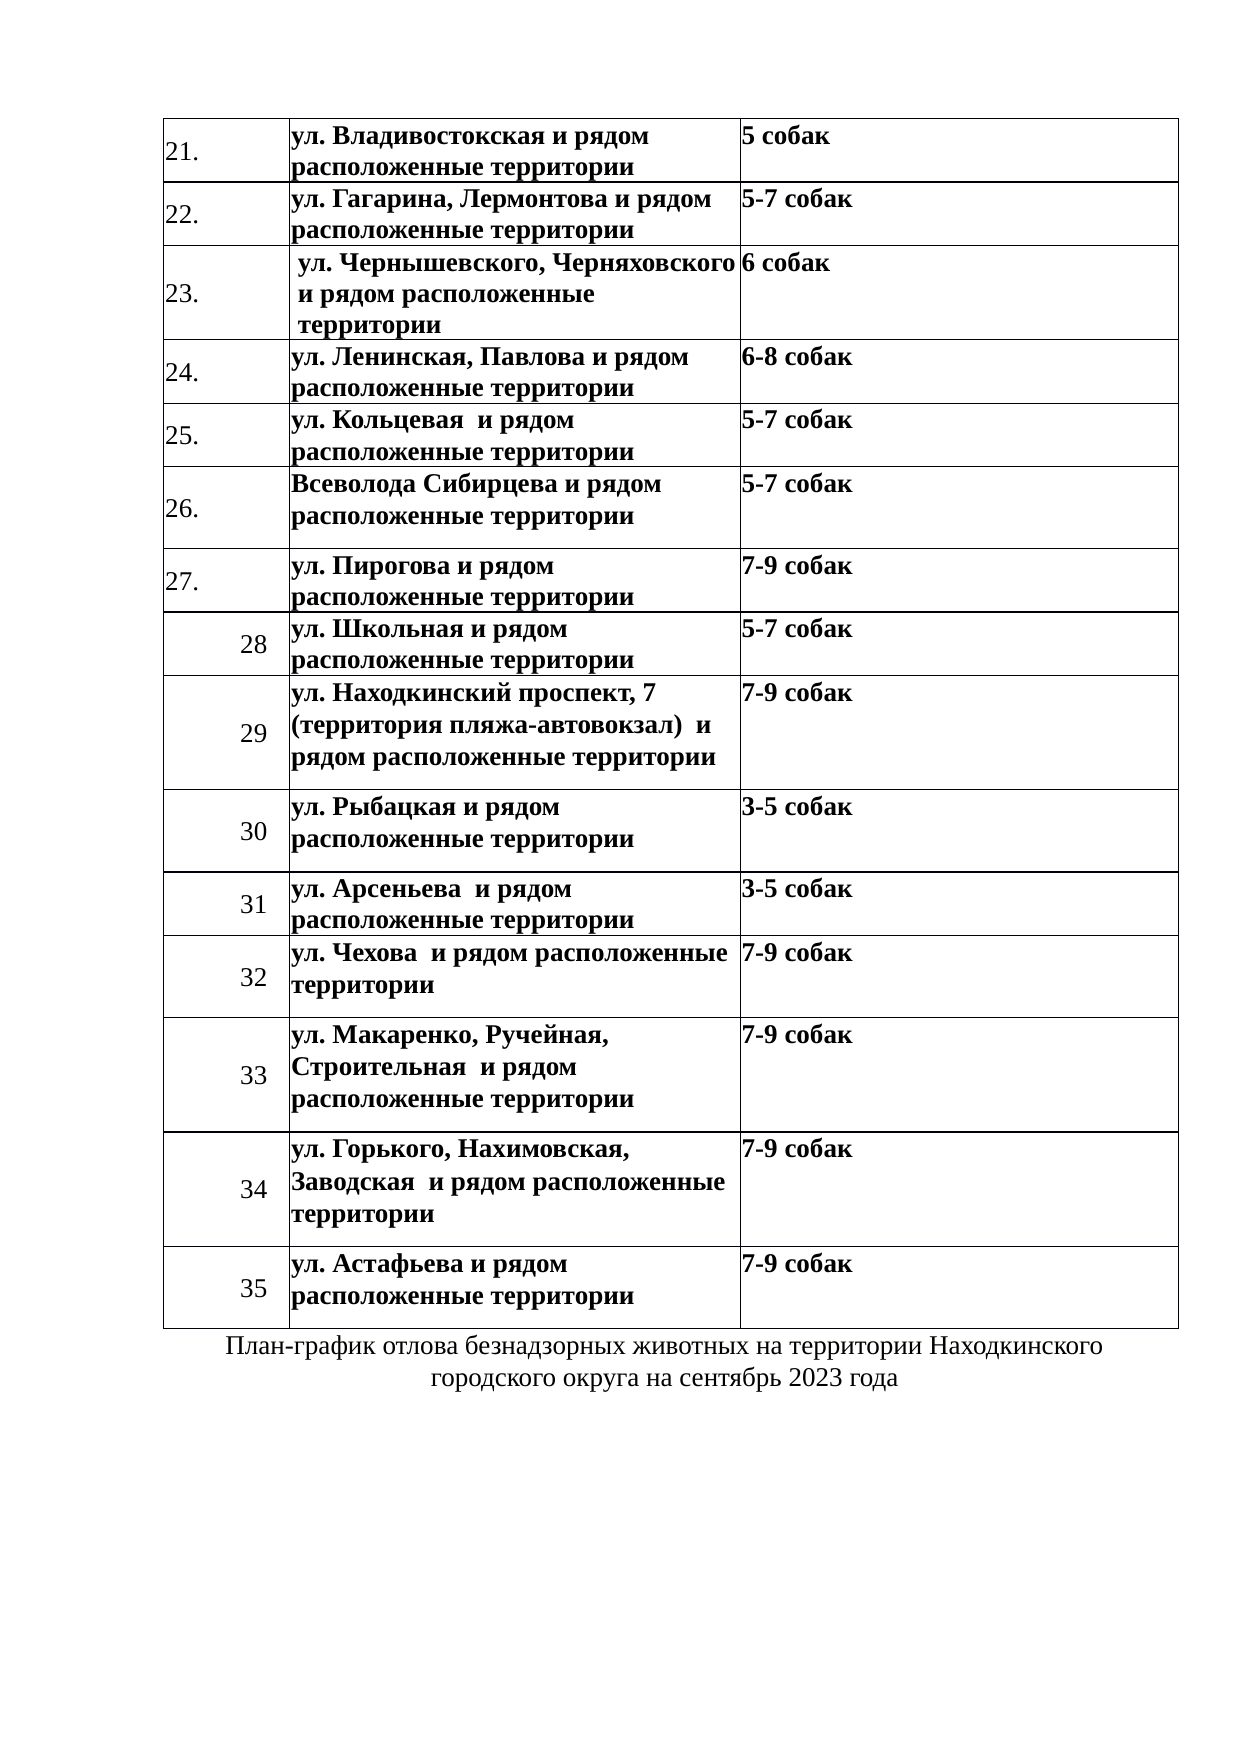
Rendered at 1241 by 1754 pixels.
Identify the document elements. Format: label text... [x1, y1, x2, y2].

table_cell 30 [164, 790, 289, 871]
table_cell [164, 340, 289, 403]
table_cell 7-9 собак [741, 1018, 1178, 1131]
table_cell ул. Кольцевая и рядом расположенные территории [290, 404, 740, 466]
table_cell 5-7 собак [741, 613, 1178, 675]
table_cell 32 [164, 936, 289, 1017]
table_cell ул. Чернышевского, Черняховского и рядом расположенные территории [290, 246, 740, 339]
table_cell ул. Находкинский проспект, 7 (территория пляжа-автовокзал) и рядом расположенные территории [290, 676, 740, 789]
table_cell 7-9 собак [741, 549, 1178, 611]
table_cell ул. Пирогова и рядом расположенные территории [290, 549, 740, 611]
table_cell ул. Владивостокская и рядом расположенные территории [290, 119, 740, 181]
table_cell 7-9 собак [741, 936, 1178, 1017]
table_cell 28 [164, 613, 289, 675]
table_cell 31 [164, 873, 289, 935]
table_cell [164, 183, 289, 245]
table_cell ул. Рыбацкая и рядом расположенные территории [290, 790, 740, 871]
table_cell 6 собак [741, 246, 1178, 339]
table_cell 34 [164, 1133, 289, 1246]
table_cell ул. Макаренко, Ручейная, Строительная и рядом расположенные территории [290, 1018, 740, 1131]
table_cell 7-9 собак [741, 1133, 1178, 1246]
table_cell [164, 119, 289, 181]
table_cell ул. Школьная и рядом расположенные территории [290, 613, 740, 675]
table_cell ул. Ленинская, Павлова и рядом расположенные территории [290, 340, 740, 403]
table_cell ул. Гагарина, Лермонтова и рядом расположенные территории [290, 183, 740, 245]
table_cell 29 [164, 676, 289, 789]
table_cell 5-7 собак [741, 467, 1178, 548]
table_cell 7-9 собак [741, 1247, 1178, 1328]
table_cell [164, 246, 289, 339]
table_cell 5-7 собак [741, 404, 1178, 466]
table_cell 3-5 собак [741, 790, 1178, 871]
table_cell ул. Арсеньева и рядом расположенные территории [290, 873, 740, 935]
table_cell [164, 467, 289, 548]
text План-график отлова безнадзорных животных на территории Находкинского городского округа на сентябрь 2023 года [177, 1329, 1152, 1393]
table_cell 35 [164, 1247, 289, 1328]
table_cell ул. Горького, Нахимовская, Заводская и рядом расположенные территории [290, 1133, 740, 1246]
table_cell ул. Чехова и рядом расположенные территории [290, 936, 740, 1017]
table_cell [164, 404, 289, 466]
table_cell 5-7 собак [741, 183, 1178, 245]
table_cell 3-5 собак [741, 873, 1178, 935]
table_cell [164, 549, 289, 611]
table_cell 7-9 собак [741, 676, 1178, 789]
table_cell 5 собак [741, 119, 1178, 181]
table_cell 33 [164, 1018, 289, 1131]
table_cell Всеволода Сибирцева и рядом расположенные территории [290, 467, 740, 548]
table_cell 6-8 собак [741, 340, 1178, 403]
table_cell ул. Астафьева и рядом расположенные территории [290, 1247, 740, 1328]
